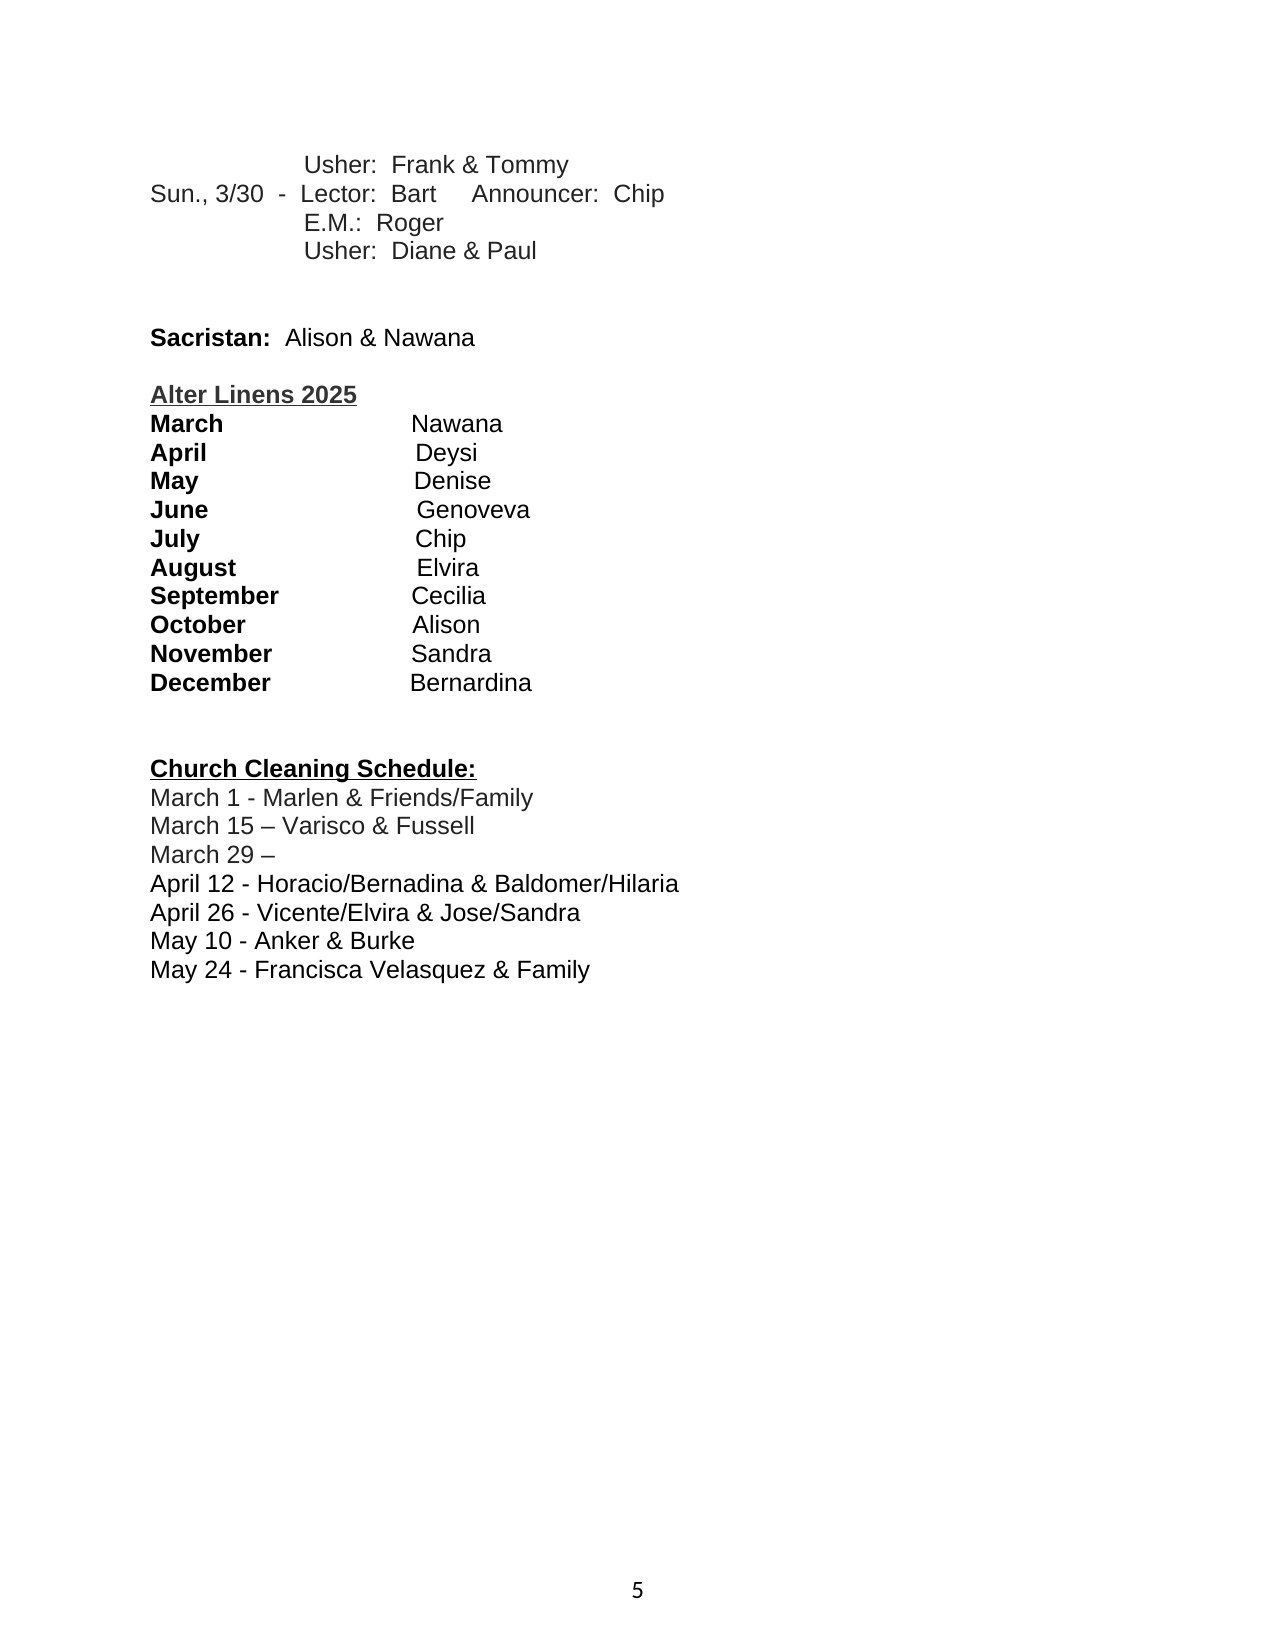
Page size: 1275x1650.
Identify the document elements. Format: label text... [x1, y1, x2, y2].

text July Chip [150, 524, 1125, 552]
text October Alison [150, 610, 1125, 639]
text May 10 - Anker & Burke [150, 926, 1125, 955]
text Alter Linens 2025 [150, 380, 1125, 409]
text Church Cleaning Schedule: [150, 754, 1125, 782]
text April Deysi [150, 437, 1125, 466]
text December Bernardina [150, 667, 1125, 696]
text April 26 - Vicente/Elvira & Jose/Sandra [150, 897, 1125, 926]
text March 1 - Marlen & Friends/Family [150, 782, 1125, 811]
text August Elvira [150, 552, 1125, 581]
text March 15 – Varisco & Fussell [150, 811, 1125, 840]
text Sacristan: Alison & Nawana [150, 322, 1125, 351]
text March Nawana [150, 409, 1125, 437]
text E.M.: Roger [150, 207, 1125, 236]
text Usher: Frank & Tommy [150, 150, 1125, 179]
text November Sandra [150, 639, 1125, 667]
text May Denise [150, 466, 1125, 495]
text September Cecilia [150, 581, 1125, 610]
text April 12 - Horacio/Bernadina & Baldomer/Hilaria [150, 869, 1125, 897]
text March 29 – [150, 840, 1125, 869]
text Usher: Diane & Paul [150, 236, 1125, 265]
text May 24 - Francisca Velasquez & Family [150, 955, 1125, 984]
text Sun., 3/30 - Lector: Bart Announcer: Chip [150, 179, 1125, 207]
text June Genoveva [150, 495, 1125, 524]
